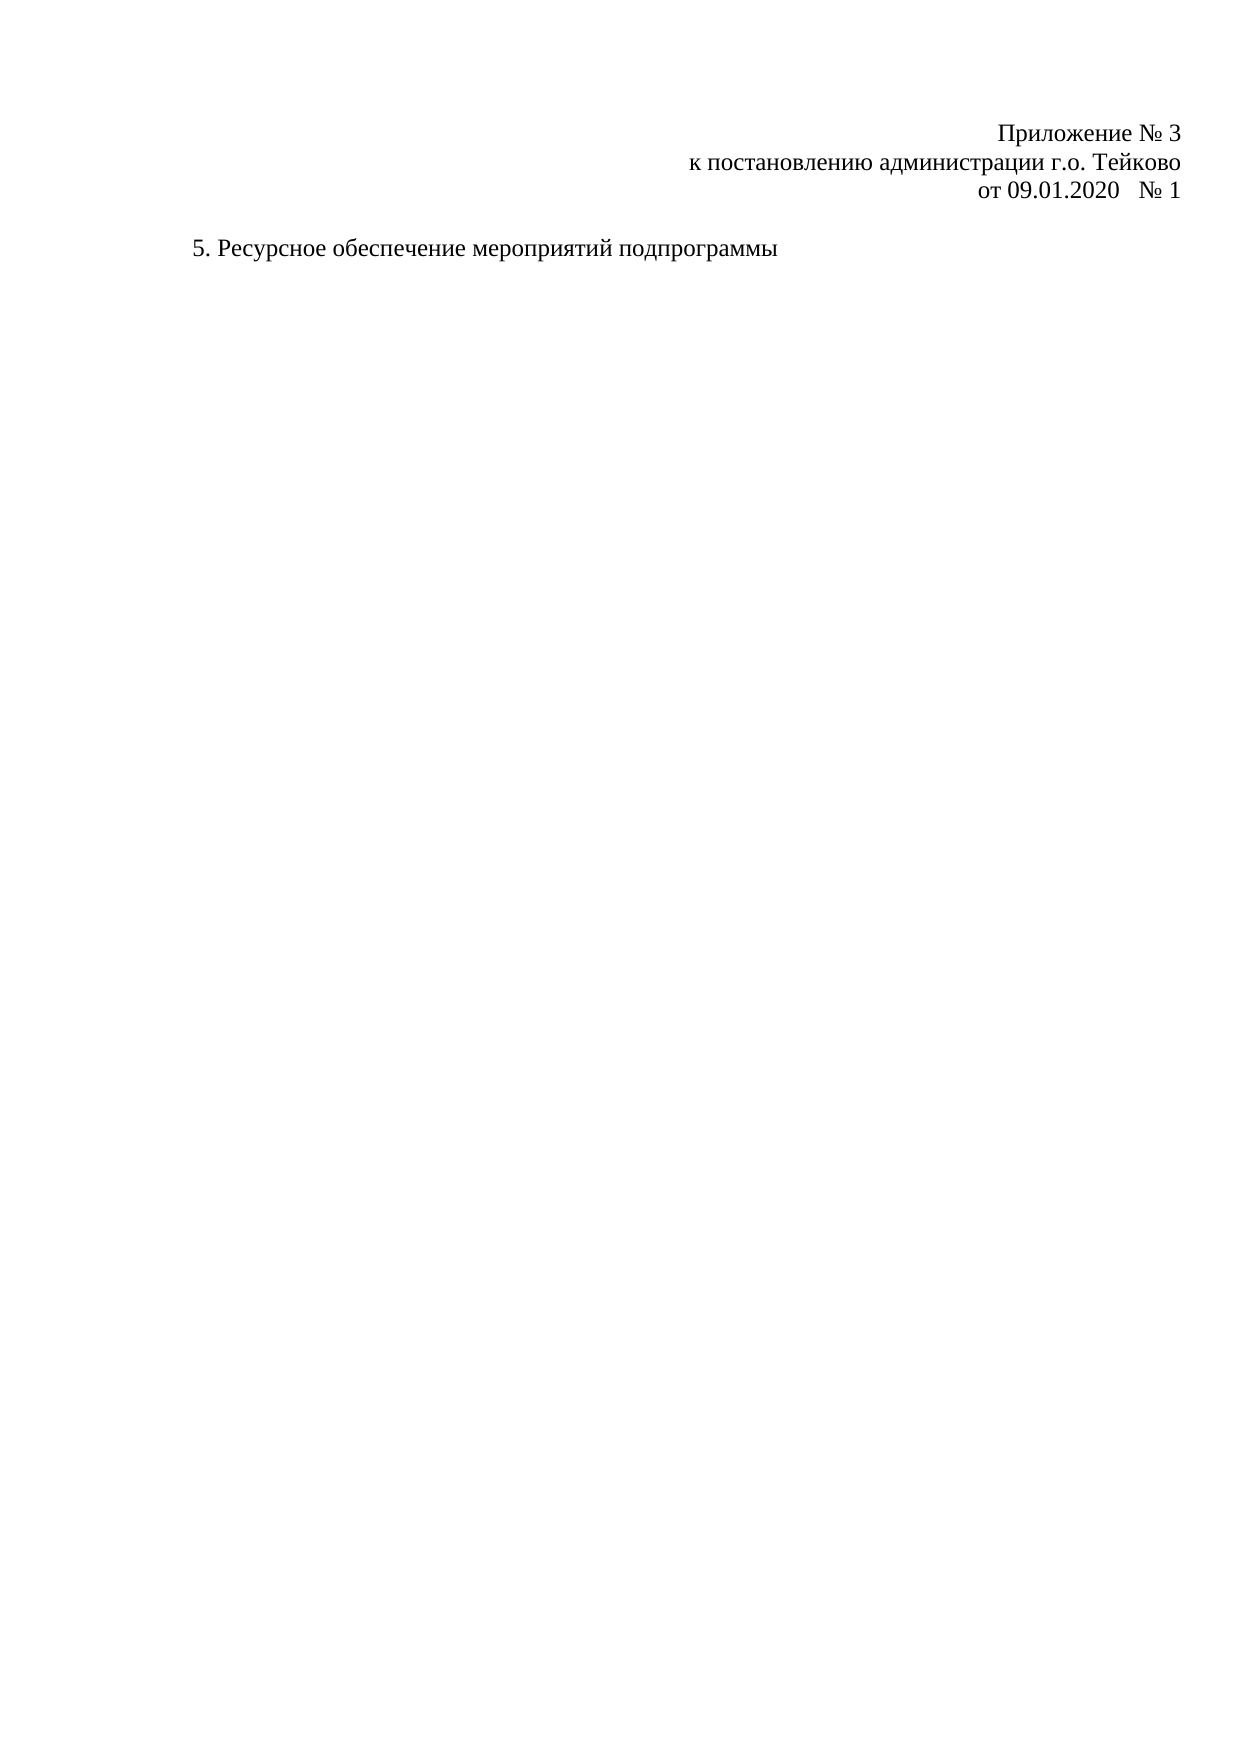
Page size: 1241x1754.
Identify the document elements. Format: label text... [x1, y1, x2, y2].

text к постановлению администрации г.о. Тейково [118, 147, 1181, 176]
text Приложение № 3 [118, 118, 1181, 147]
text от 09.01.2020 № 1 [118, 176, 1181, 204]
text 5. Ресурсное обеспечение мероприятий подпрограммы [118, 233, 1181, 262]
